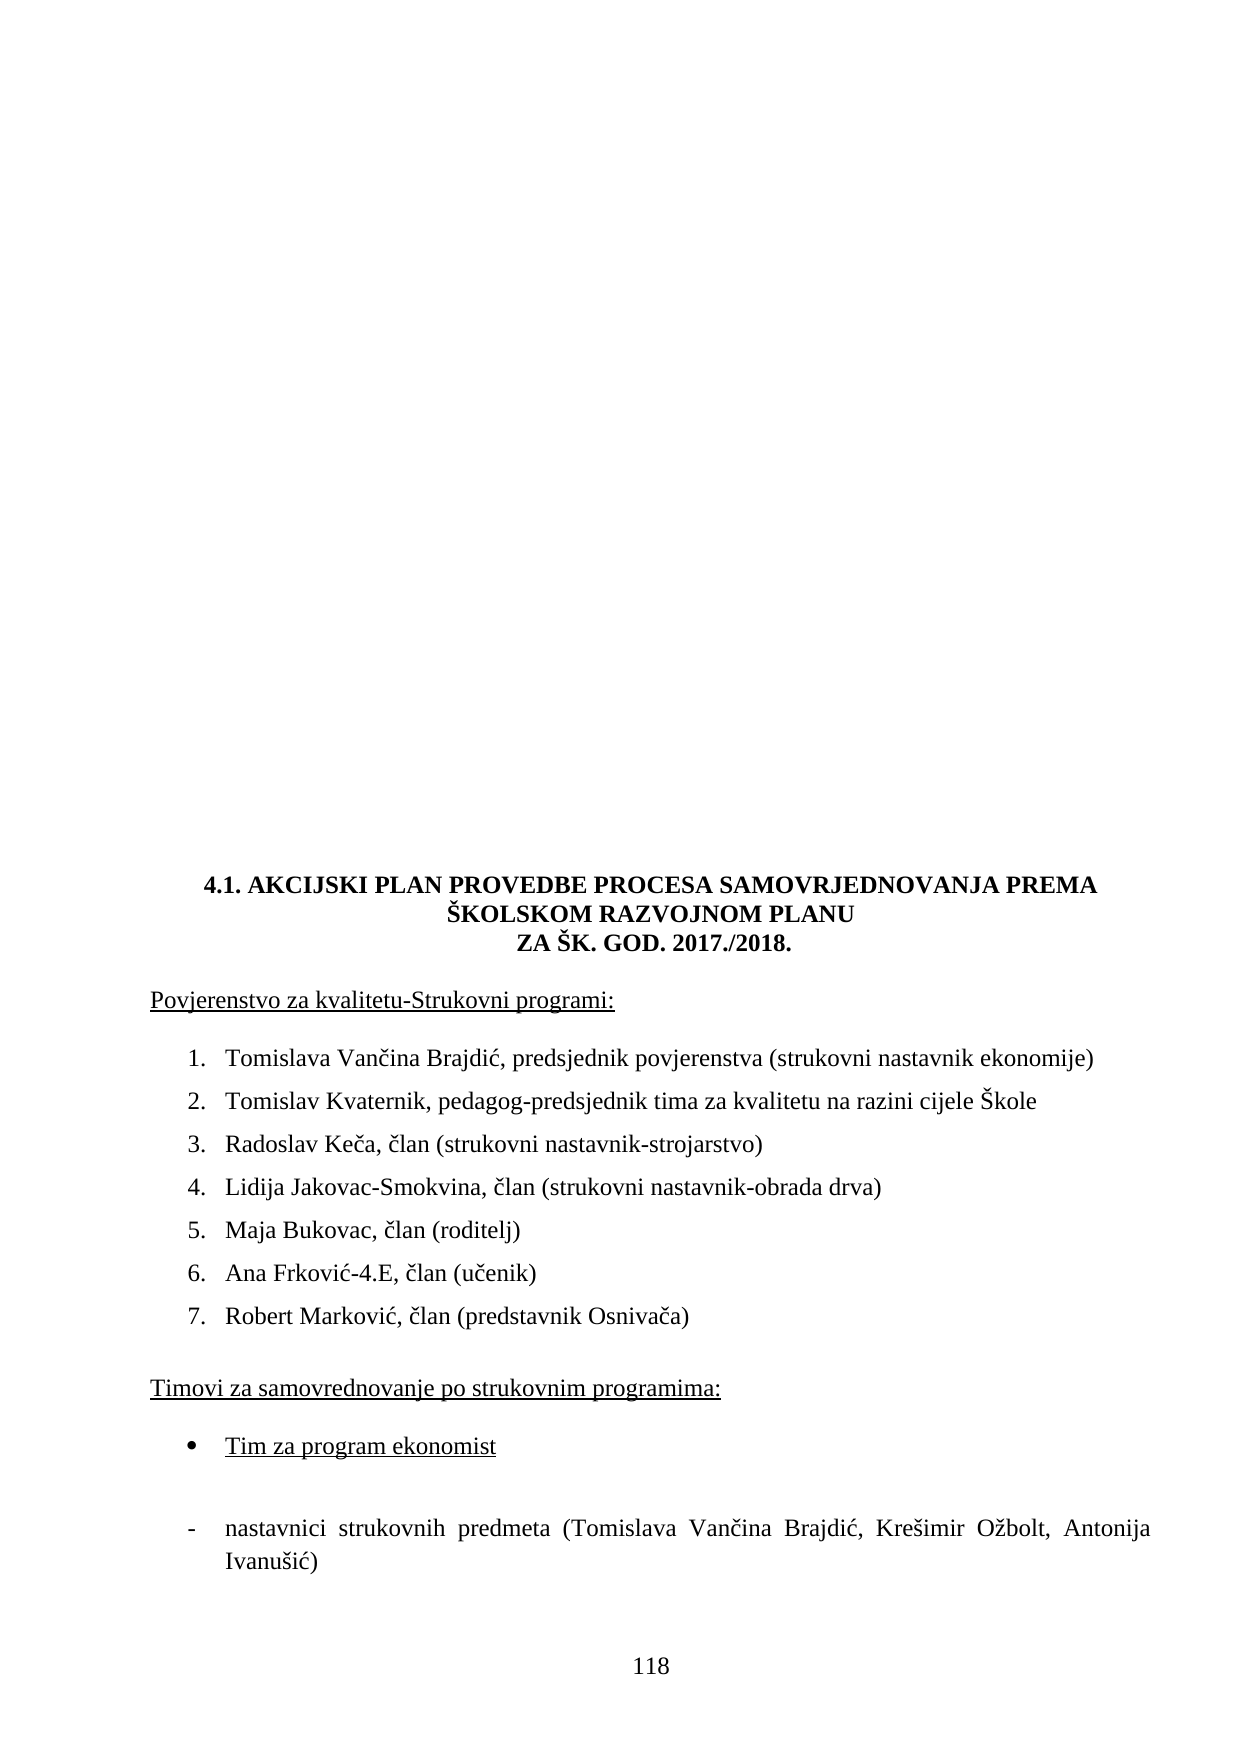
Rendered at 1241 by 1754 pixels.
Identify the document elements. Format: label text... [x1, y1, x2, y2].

list Radoslav Keča, član (strukovni nastavnik-strojarstvo) [187, 1129, 1152, 1158]
text Timovi za samovrednovanje po strukovnim programima: [150, 1373, 1152, 1402]
list Ana Frković-4.E, član (učenik) [187, 1258, 1152, 1287]
list Maja Bukovac, član (roditelj) [187, 1215, 1152, 1244]
list Lidija Jakovac-Smokvina, član (strukovni nastavnik-obrada drva) [187, 1172, 1152, 1201]
text Povjerenstvo za kvalitetu-Strukovni programi: [150, 985, 1152, 1014]
list nastavnici strukovnih predmeta (Tomislava Vančina Brajdić, Krešimir Ožbolt, Antonija Ivanušić) [187, 1513, 1152, 1575]
text 4.1. AKCIJSKI PLAN PROVEDBE PROCESA SAMOVRJEDNOVANJA PREMA ŠKOLSKOM RAZVOJNOM PLANU [150, 870, 1152, 928]
list Tomislav Kvaternik, pedagog-predsjednik tima za kvalitetu na razini cijele Škole [187, 1086, 1152, 1114]
list Tim za program ekonomist [187, 1431, 1152, 1459]
list Robert Marković, član (predstavnik Osnivača) [187, 1301, 1152, 1330]
text ZA ŠK. GOD. 2017./2018. [150, 928, 1152, 956]
list Tomislava Vančina Brajdić, predsjednik povjerenstva (strukovni nastavnik ekonomije) [187, 1043, 1152, 1071]
